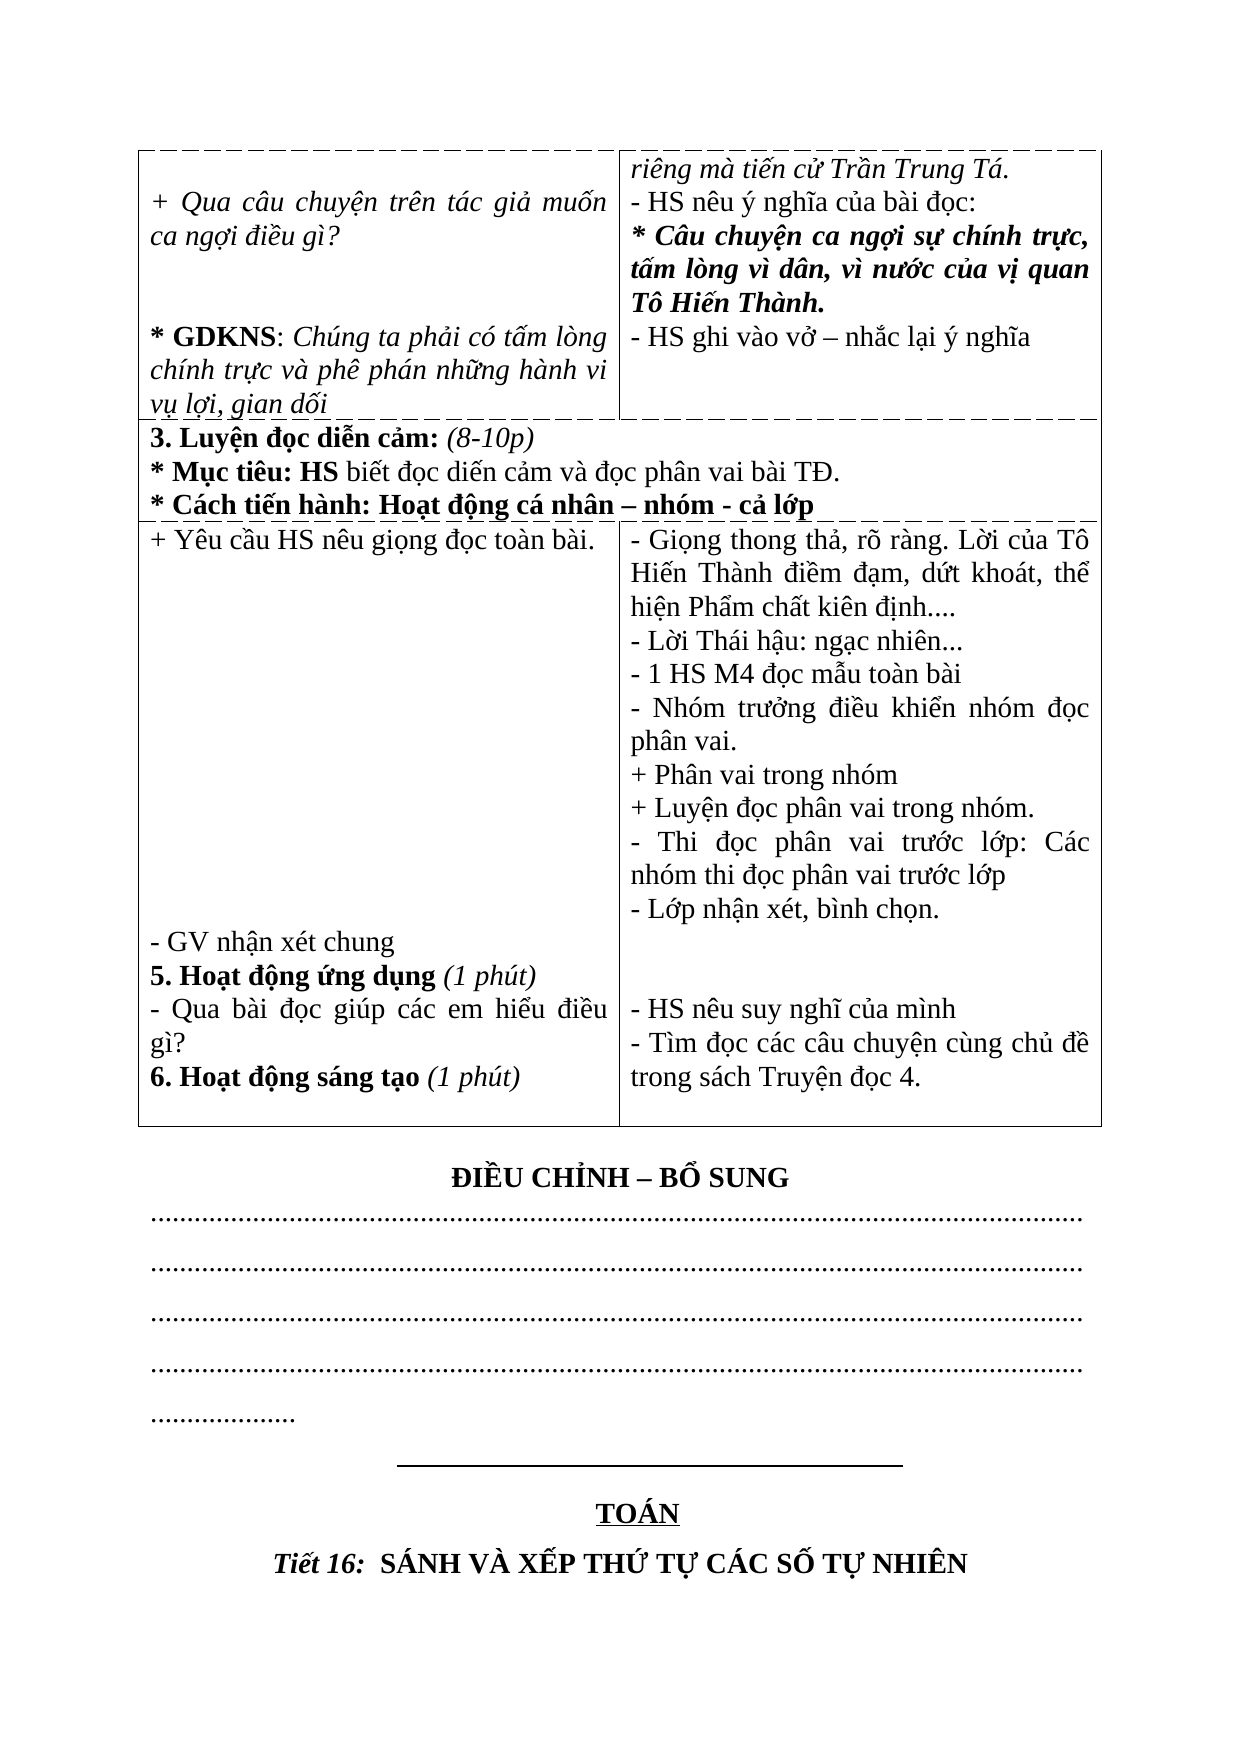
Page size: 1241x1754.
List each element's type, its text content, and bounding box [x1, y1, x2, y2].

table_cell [620, 150, 1101, 419]
text .................................................................................................................................................................................................................................................................................................................................................................................................................................................................................................................................................... [150, 1194, 1090, 1429]
table_cell - Giọng thong thả, rõ ràng. Lời của Tô Hiến Thành điềm đạm, dứt khoát, thể hiện Phẩm chất kiên định.... - Lời Thái hậu: ngạc nhiên... - 1 HS M4 đọc mẫu toàn bài - Nhóm trưởng điều khiển nhóm đọc phân vai. + Phân vai trong nhóm + Luyện đọc phân vai trong nhóm. - Thi đọc phân vai trước lớp: Các nhóm thi đọc phân vai trước lớp - Lớp nhận xét, bình chọn. - HS nêu suy nghĩ của mình - Tìm đọc các câu chuyện cùng chủ đề trong sách Truyện đọc 4. [620, 521, 1101, 1126]
table_cell 3. Luyện đọc diễn cảm: (8-10p) * Mục tiêu: HS biết đọc diến cảm và đọc phân vai bài TĐ. * Cách tiến hành: Hoạt động cá nhân – nhóm - cả lớp [139, 419, 1101, 521]
text TOÁN [150, 1496, 1090, 1529]
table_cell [139, 150, 619, 419]
table_cell + Yêu cầu HS nêu giọng đọc toàn bài. - GV nhận xét chung 5. Hoạt động ứng dụng (1 phút) - Qua bài đọc giúp các em hiểu điều gì? 6. Hoạt động sáng tạo (1 phút) [139, 521, 619, 1126]
text ĐIỀU CHỈNH – BỔ SUNG [150, 1160, 1090, 1194]
text Tiết 16: SÁNH VÀ XẾP THỨ TỰ CÁC SỐ TỰ NHIÊN [150, 1546, 1090, 1580]
